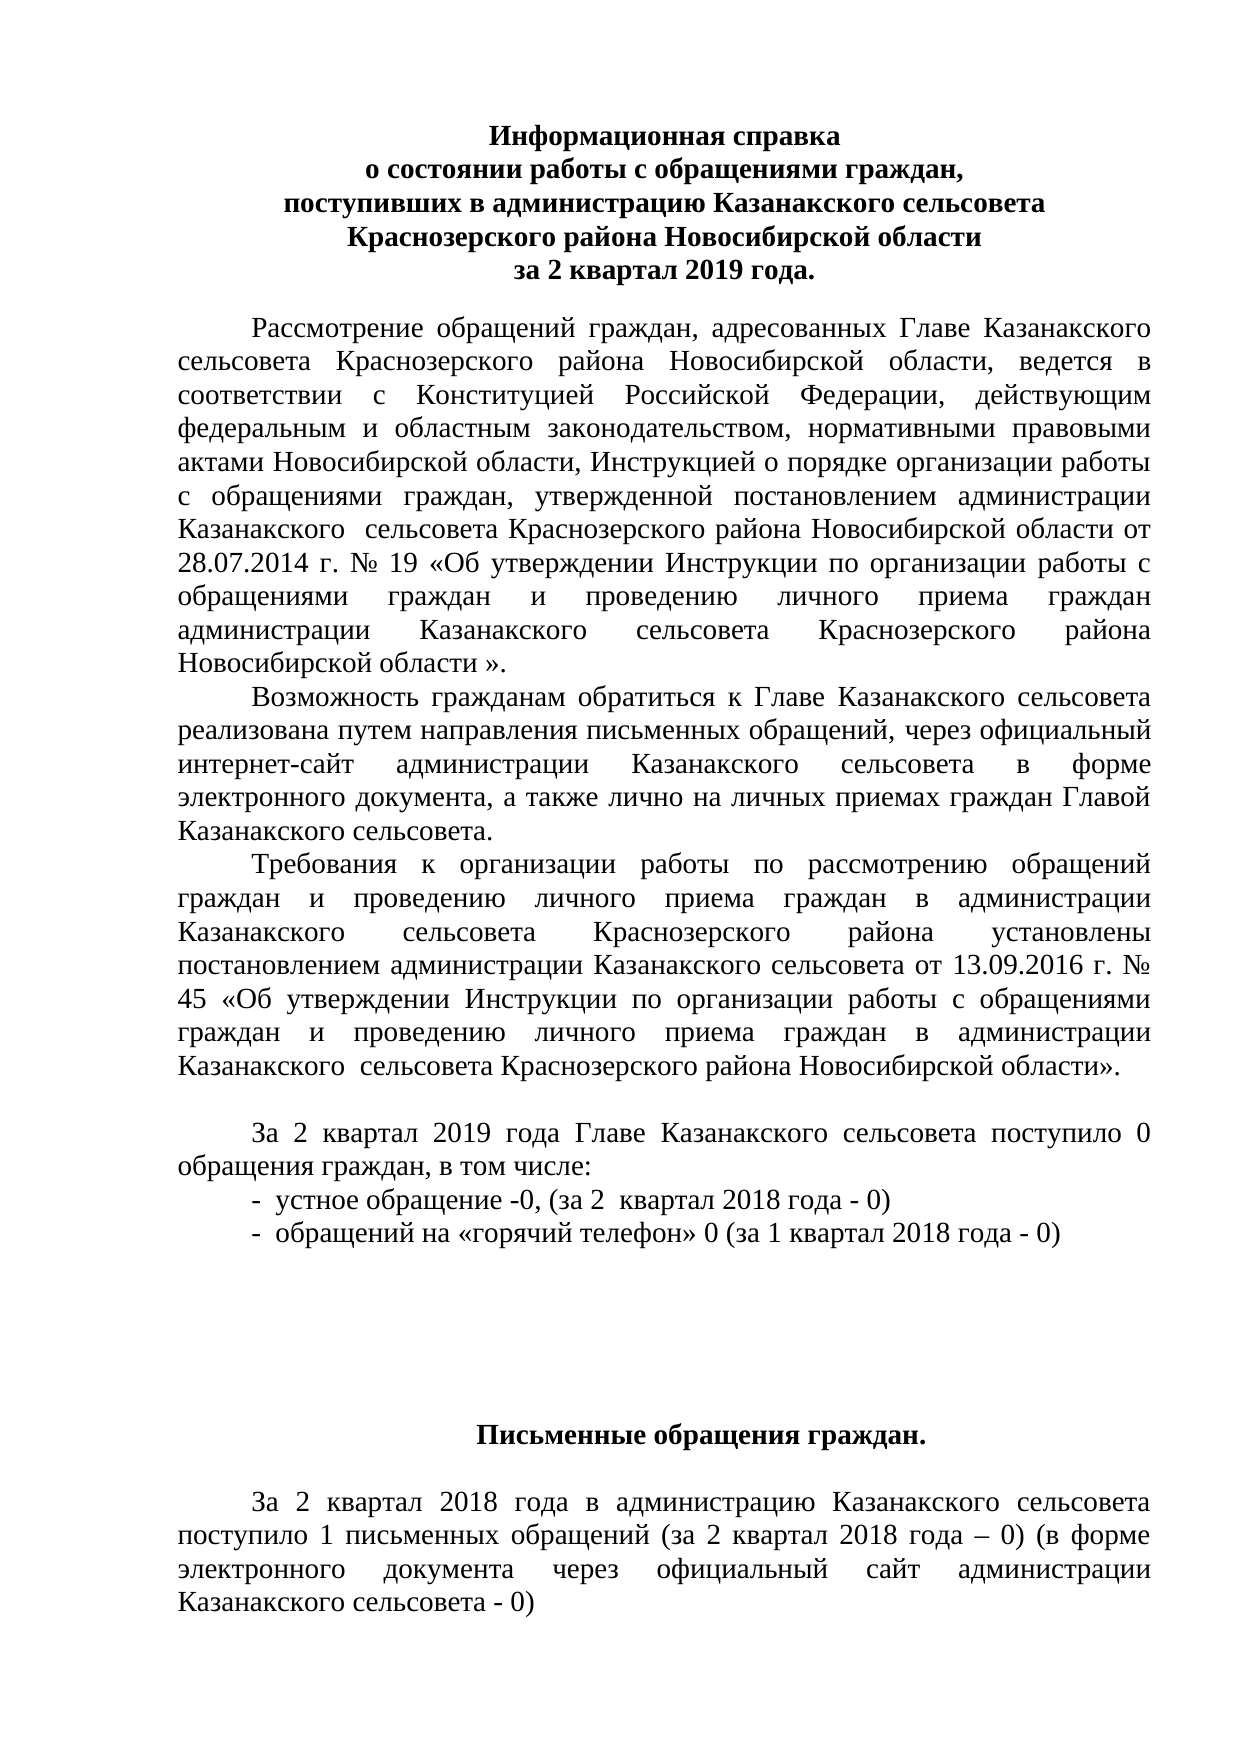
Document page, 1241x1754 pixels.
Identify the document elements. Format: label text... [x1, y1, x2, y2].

text За 2 квартал 2018 года в администрацию Казанакского сельсовета поступило 1 письменных обращений (за 2 квартал 2018 года – 0) (в форме электронного документа через официальный сайт администрации Казанакского сельсовета - 0) [177, 1484, 1152, 1618]
text Требования к организации работы по рассмотрению обращений граждан и проведению личного приема граждан в администрации Казанакского сельсовета Краснозерского района установлены постановлением администрации Казанакского сельсовета от 13.09.2016 г. № 45 «Об утверждении Инструкции по организации работы с обращениями граждан и проведению личного приема граждан в администрации Казанакского сельсовета Краснозерского района Новосибирской области». [177, 847, 1152, 1081]
text За 2 квартал 2019 года Главе Казанакского сельсовета поступило 0 обращения граждан, в том числе: [177, 1115, 1152, 1182]
text о состоянии работы с обращениями граждан, [177, 152, 1152, 185]
text - обращений на «горячий телефон» 0 (за 1 квартал 2018 года - 0) [177, 1216, 1152, 1249]
text за 2 квартал 2019 года. [177, 252, 1152, 286]
text Рассмотрение обращений граждан, адресованных Главе Казанакского сельсовета Краснозерского района Новосибирской области, ведется в соответствии с Конституцией Российской Федерации, действующим федеральным и областным законодательством, нормативными правовыми актами Новосибирской области, Инструкцией о порядке организации работы с обращениями граждан, утвержденной постановлением администрации Казанакского сельсовета Краснозерского района Новосибирской области от 28.07.2014 г. № 19 «Об утверждении Инструкции по организации работы с обращениями граждан и проведению личного приема граждан администрации Казанакского сельсовета Краснозерского района Новосибирской области ». [177, 310, 1152, 679]
text Информационная справка [177, 118, 1152, 152]
text поступивших в администрацию Казанакского сельсовета Краснозерского района Новосибирской области [177, 185, 1152, 252]
text Письменные обращения граждан. [177, 1417, 1152, 1450]
text Возможность гражданам обратиться к Главе Казанакского сельсовета реализована путем направления письменных обращений, через официальный интернет-сайт администрации Казанакского сельсовета в форме электронного документа, а также лично на личных приемах граждан Главой Казанакского сельсовета. [177, 679, 1152, 847]
text - устное обращение -0, (за 2 квартал 2018 года - 0) [177, 1182, 1152, 1216]
